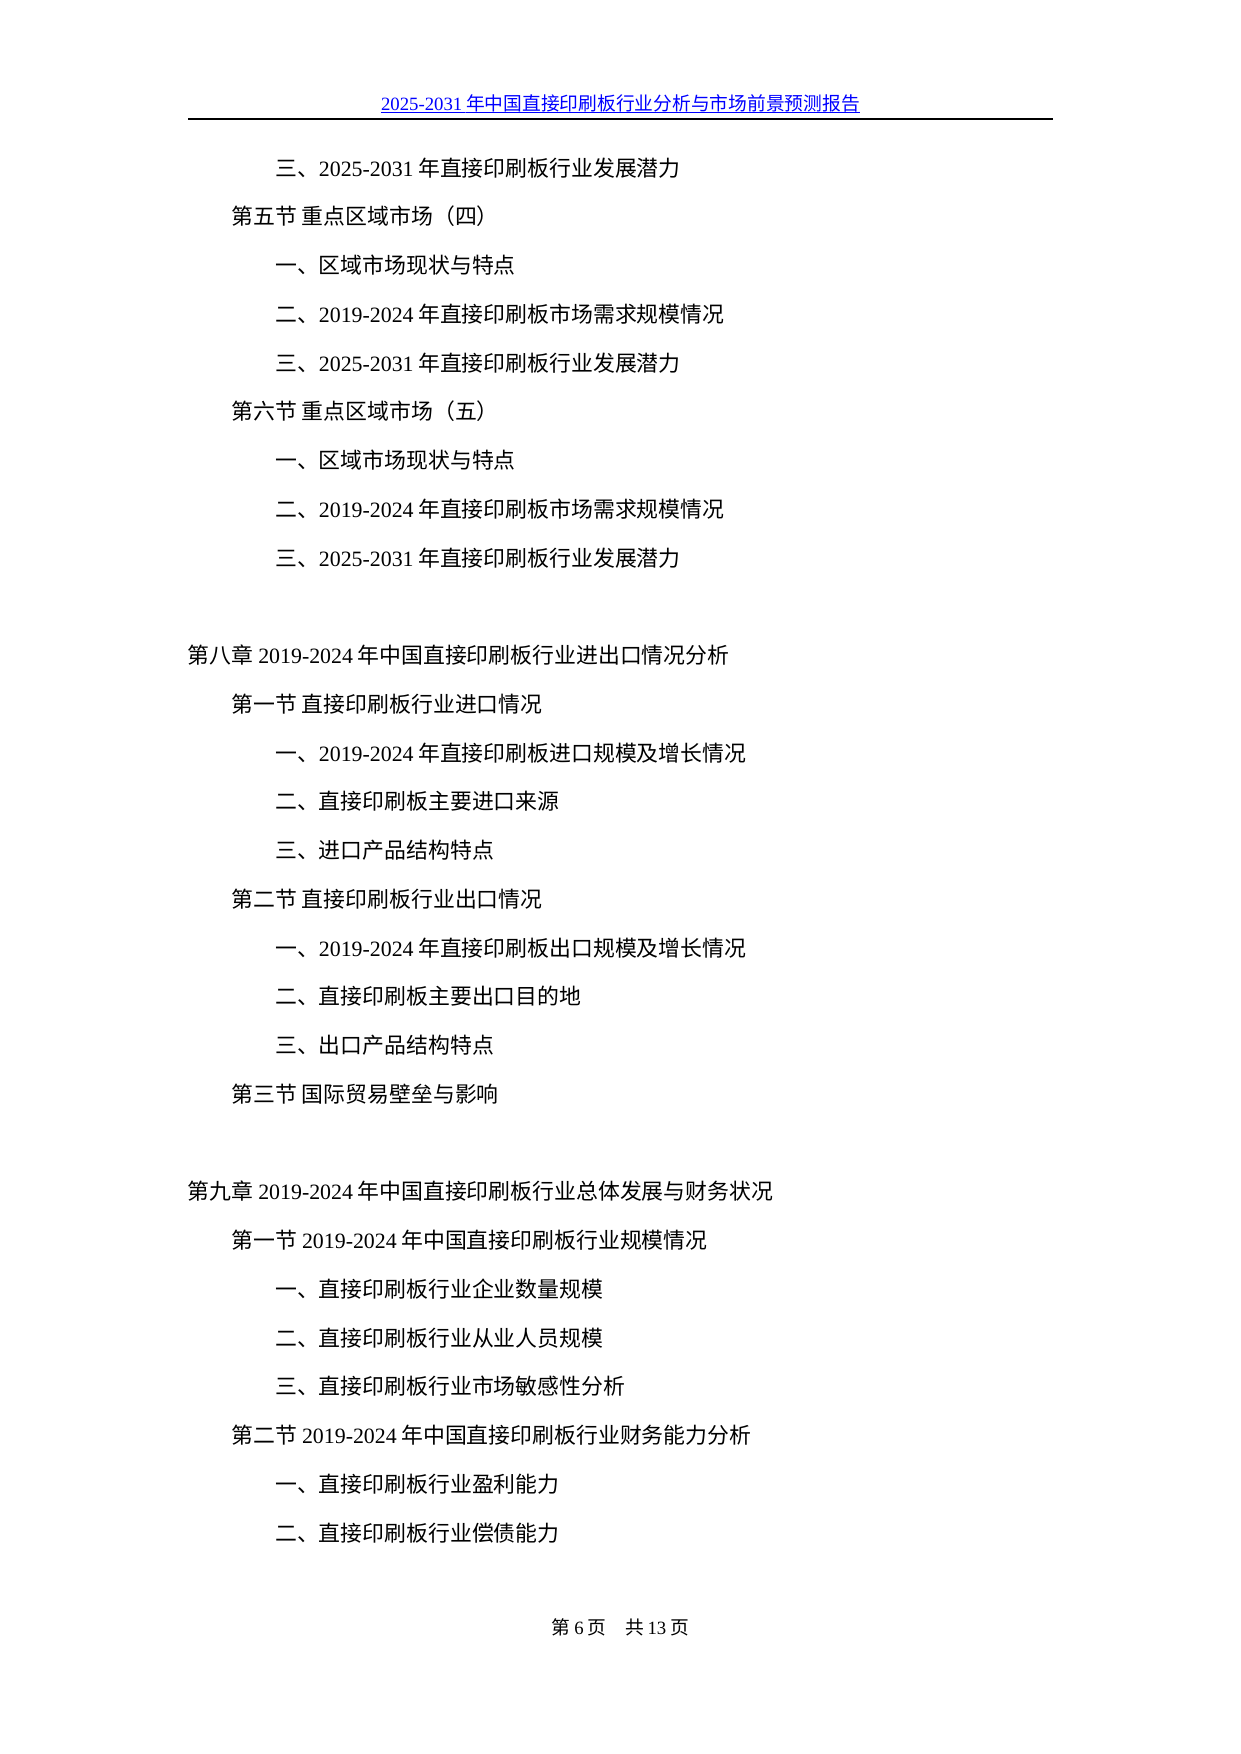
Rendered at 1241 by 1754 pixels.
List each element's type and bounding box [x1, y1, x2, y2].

text [187, 150, 1053, 1548]
